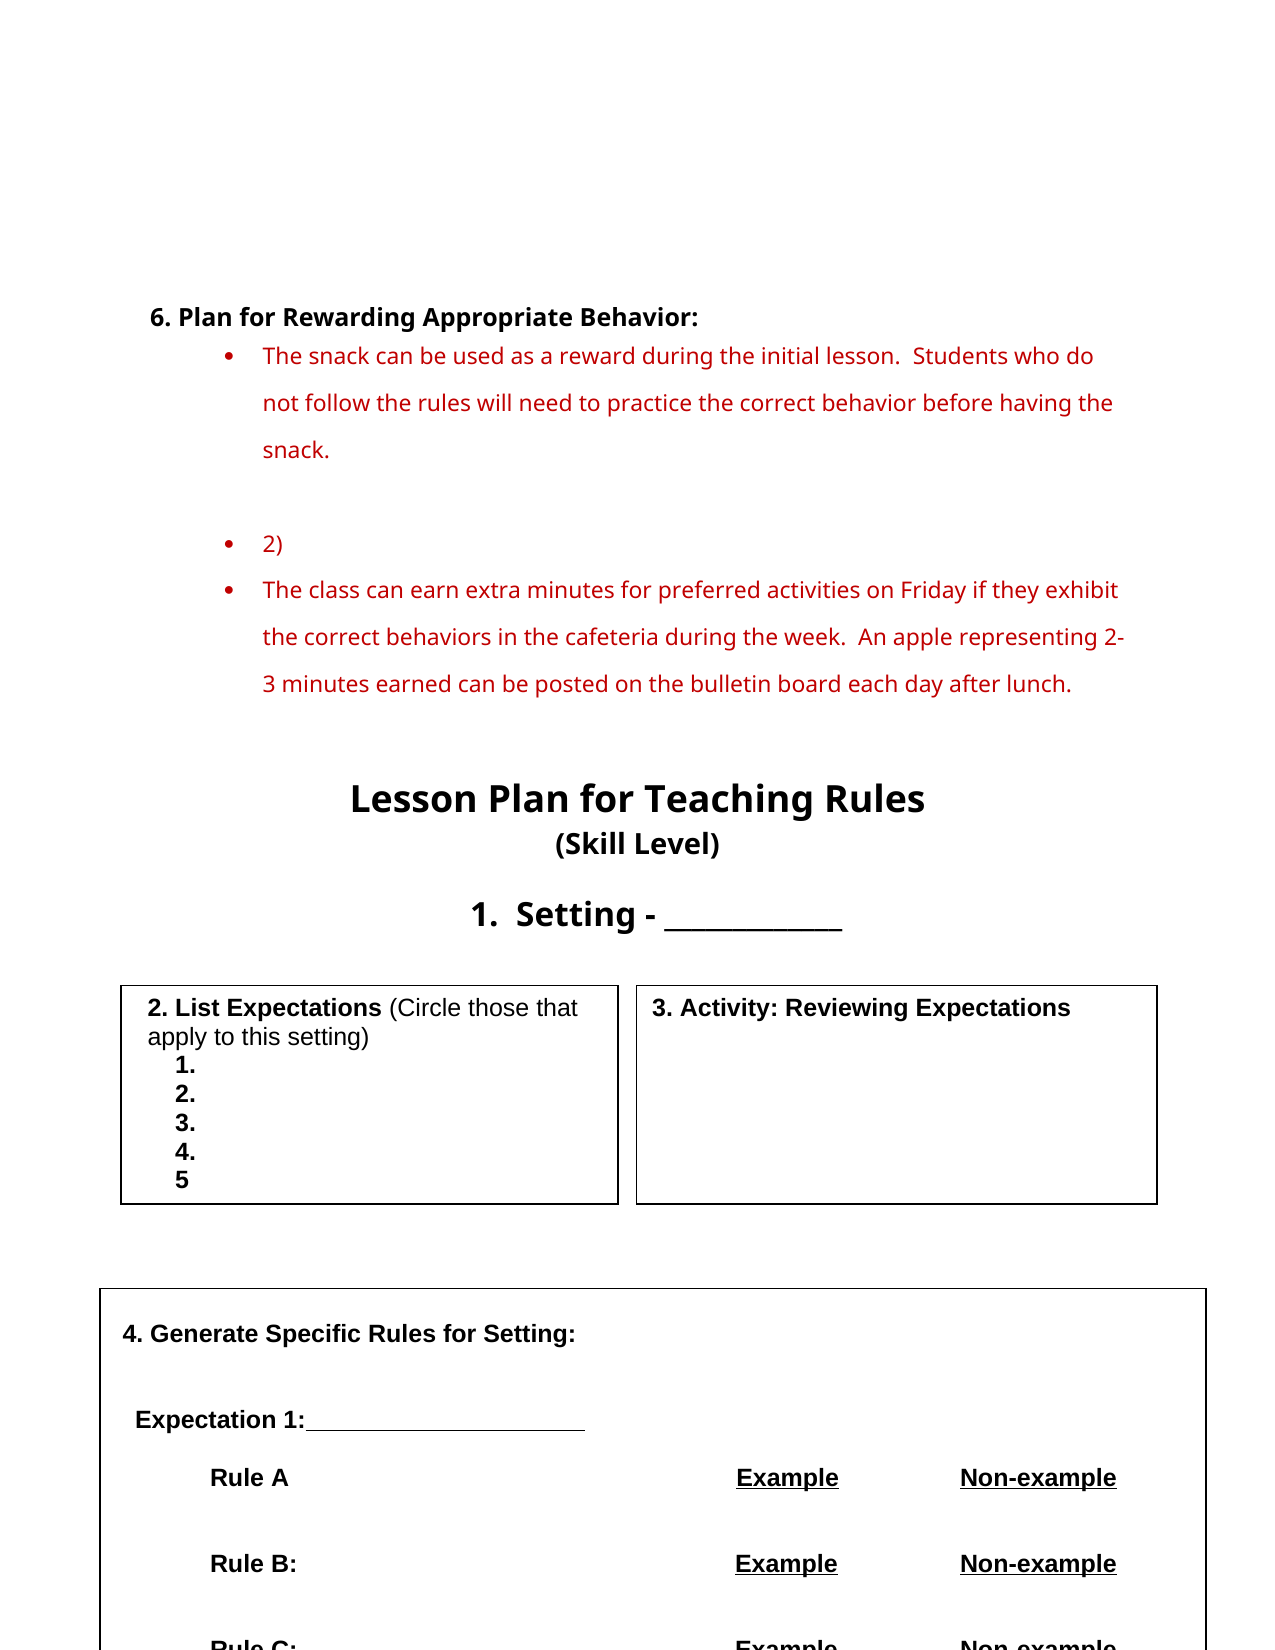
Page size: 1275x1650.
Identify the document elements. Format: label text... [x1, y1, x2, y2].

text (Skill Level) [150, 823, 1125, 863]
list The snack can be used as a reward during the initial lesson. Students who do not follow the rules will need to practice the correct behavior before having the snack. [225, 340, 1125, 465]
subtitle 6. Plan for Rewarding Appropriate Behavior: [150, 300, 1125, 334]
list 2) [225, 528, 1125, 559]
text Lesson Plan for Teaching Rules [150, 772, 1125, 823]
subtitle Setting - _____________ [187, 891, 1125, 936]
list The class can earn extra minutes for preferred activities on Friday if they exhibit the correct behaviors in the cafeteria during the week. An apple representing 2-3 minutes earned can be posted on the bulletin board each day after lunch. [225, 574, 1125, 699]
